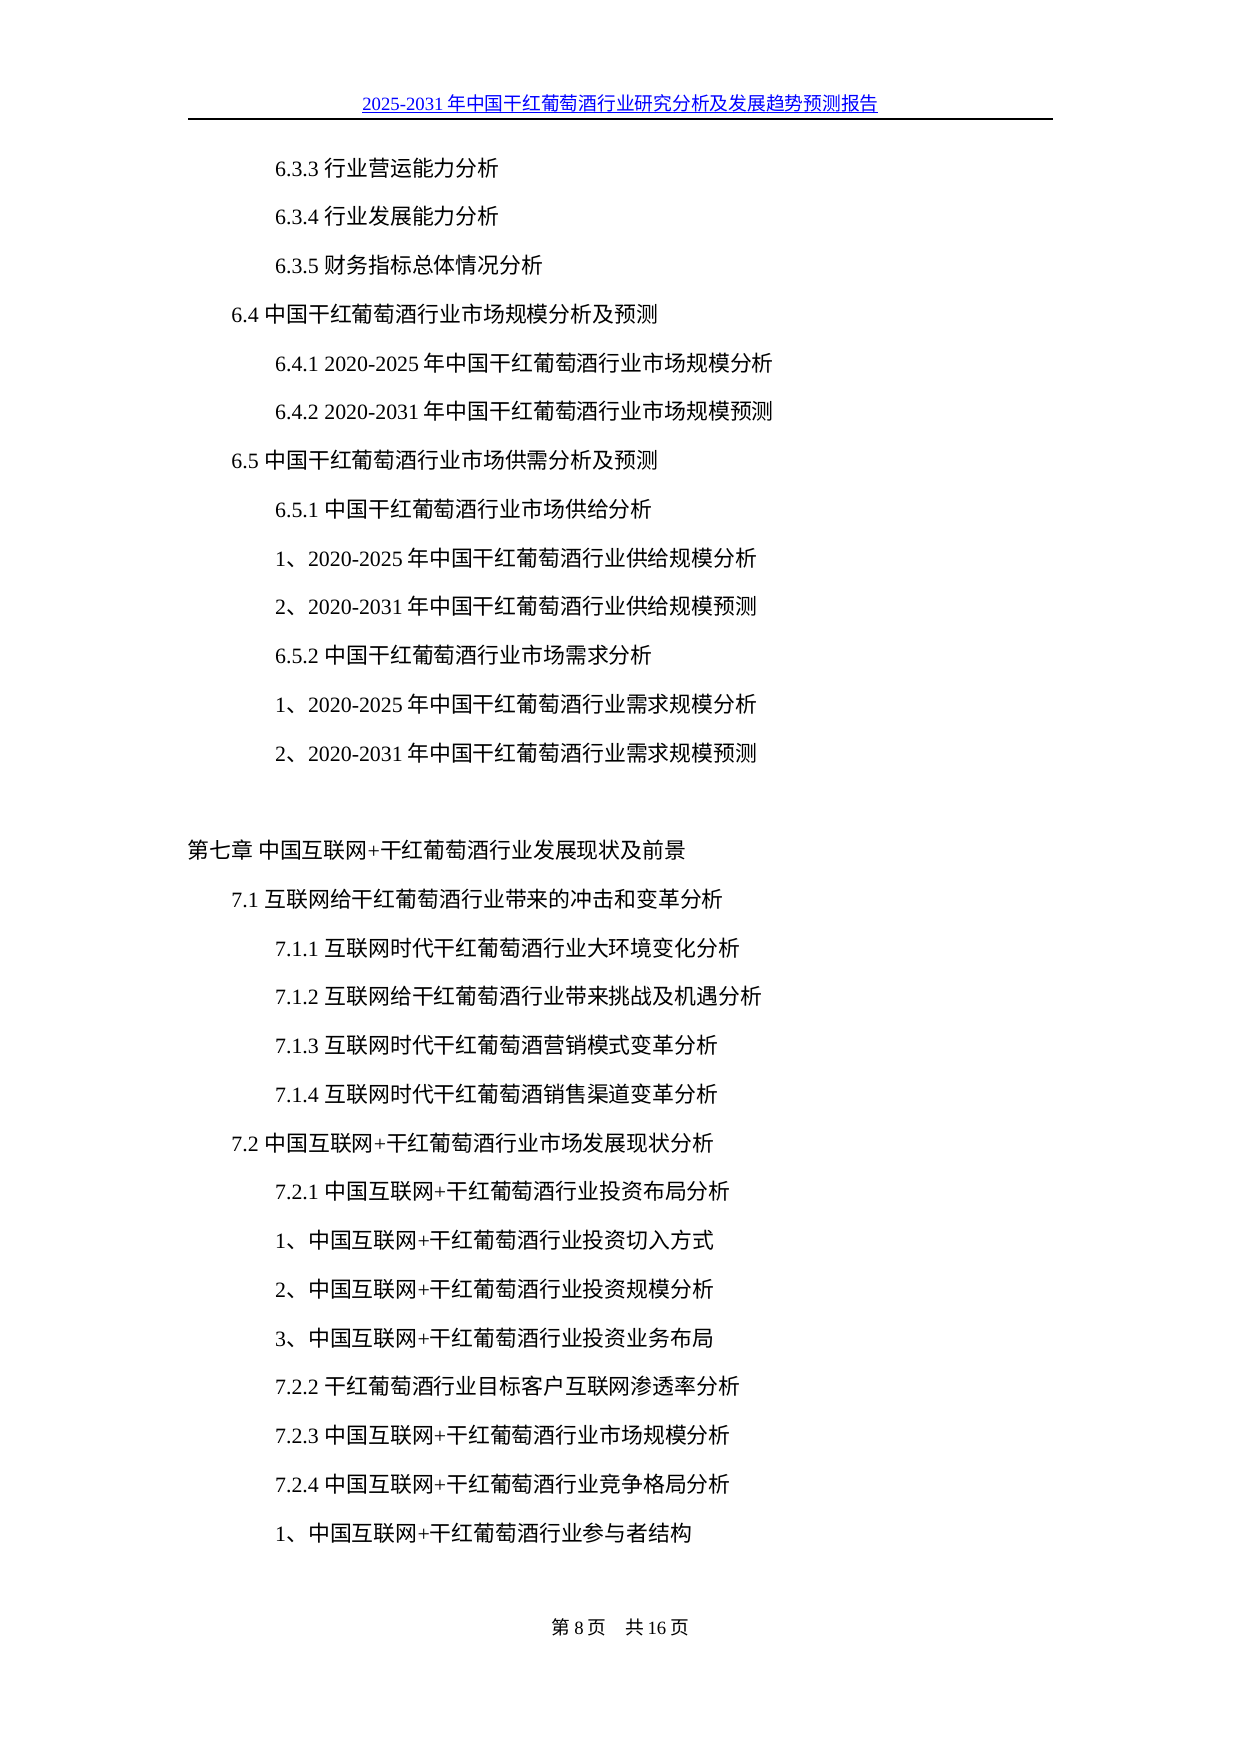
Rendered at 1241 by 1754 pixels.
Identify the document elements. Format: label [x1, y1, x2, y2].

text [187, 150, 1053, 1548]
